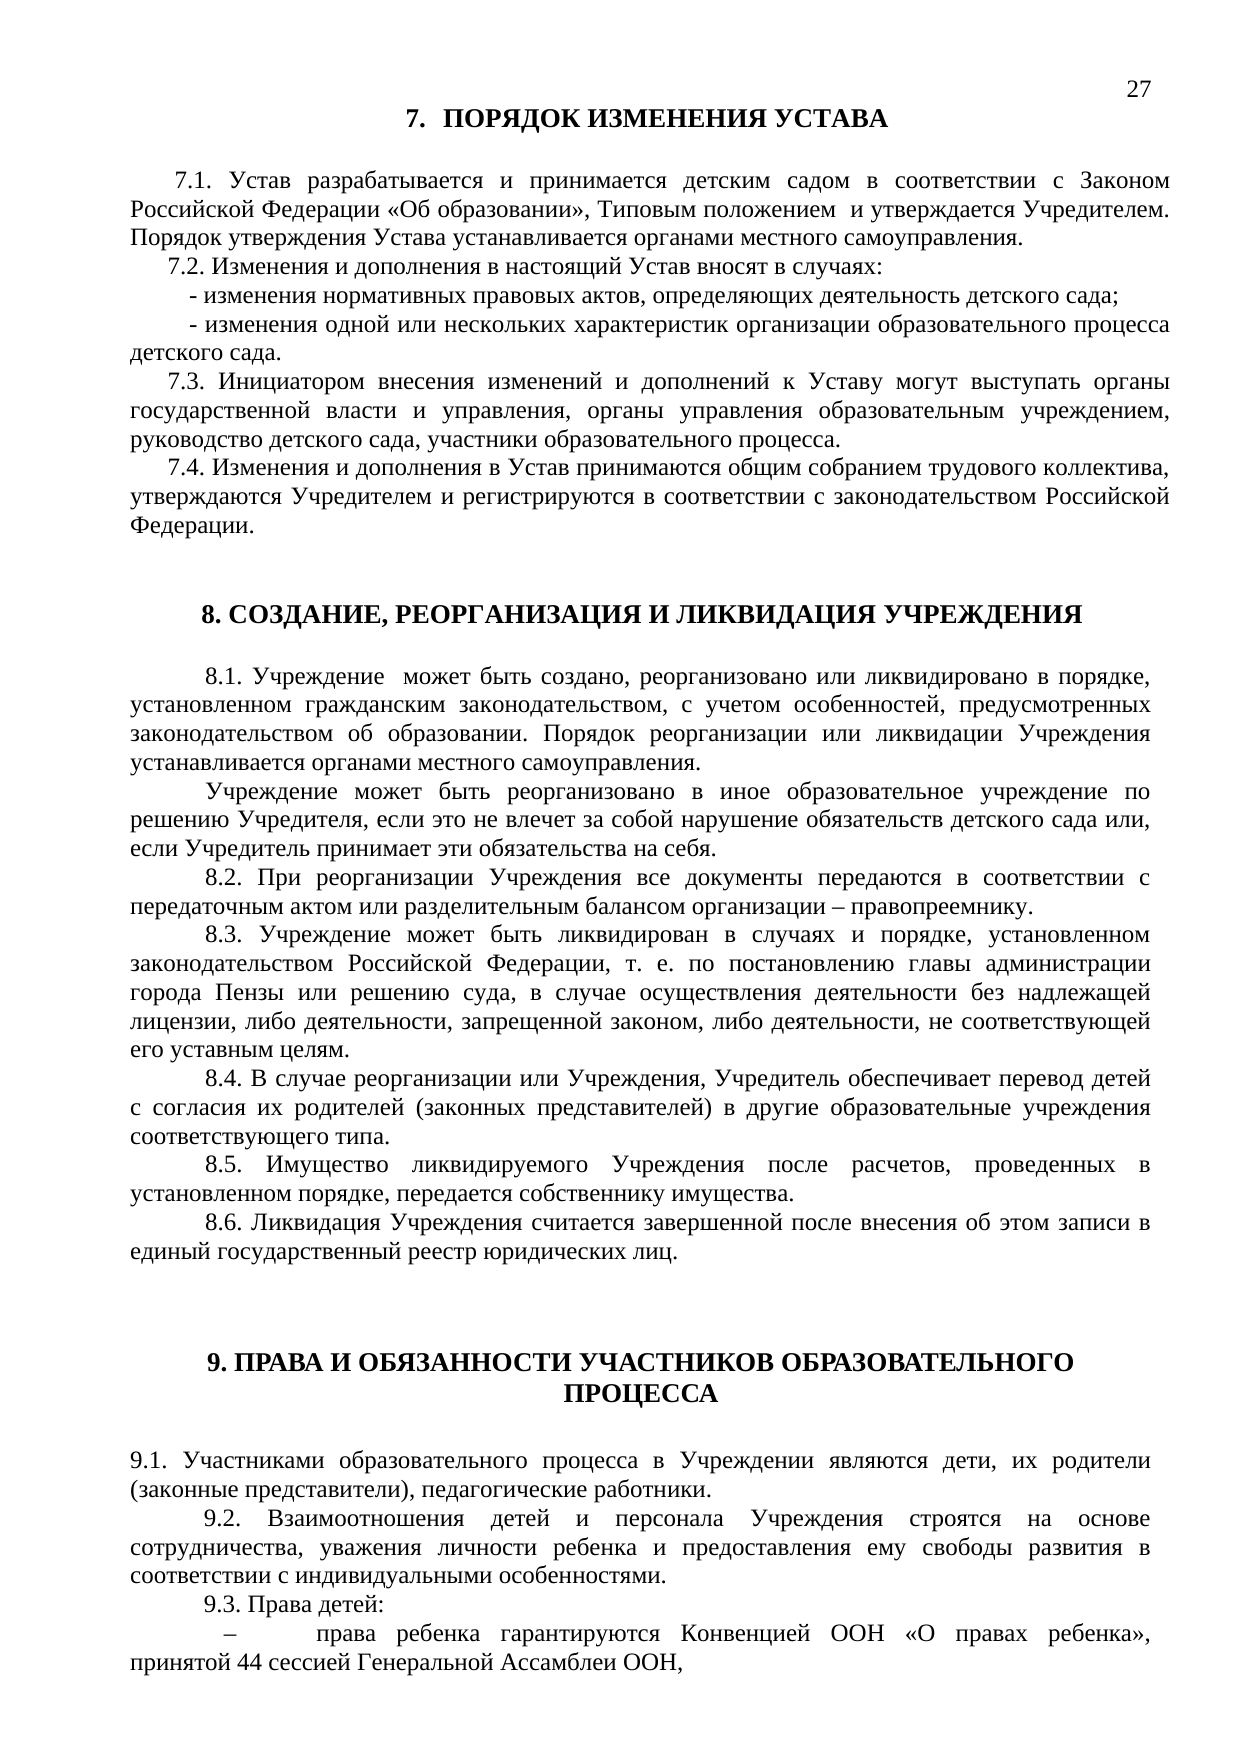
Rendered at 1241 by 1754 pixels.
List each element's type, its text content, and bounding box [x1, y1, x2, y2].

text 8.2. При реорганизации Учреждения все документы передаются в соответствии с передаточным актом или разделительным балансом организации – правопреемнику. [130, 862, 1152, 919]
text 8. СОЗДАНИЕ, РЕОРГАНИЗАЦИЯ И ЛИКВИДАЦИЯ УЧРЕЖДЕНИЯ [130, 598, 1171, 630]
text 8.4. В случае реорганизации или Учреждения, Учредитель обеспечивает перевод детей с согласия их родителей (законных представителей) в другие образовательные учреждения соответствующего типа. [130, 1063, 1152, 1149]
text Учреждение может быть реорганизовано в иное образовательное учреждение по решению Учредителя, если это не влечет за собой нарушение обязательств детского сада или, если Учредитель принимает эти обязательства на себя. [130, 776, 1152, 862]
text - изменения одной или нескольких характеристик организации образовательного процесса детского сада. [130, 309, 1171, 366]
list ПОРЯДОК ИЗМЕНЕНИЯ УСТАВА [167, 103, 1171, 134]
text 7.4. Изменения и дополнения в Устав принимаются общим собранием трудового коллектива, утверждаются Учредителем и регистрируются в соответствии с законодательством Российской Федерации. [130, 452, 1171, 539]
text 9.2. Взаимоотношения детей и персонала Учреждения строятся на основе сотрудничества, уважения личности ребенка и предоставления ему свободы развития в соответствии с индивидуальными особенностями. [130, 1503, 1152, 1589]
text 7.2. Изменения и дополнения в настоящий Устав вносят в случаях: [130, 251, 1171, 280]
subtitle 9. ПРАВА И ОБЯЗАННОСТИ УЧАСТНИКОВ ОБРАЗОВАТЕЛЬНОГО ПРОЦЕССА [130, 1346, 1152, 1408]
text 8.3. Учреждение может быть ликвидирован в случаях и порядке, установленном законодательством Российской Федерации, т. е. по постановлению главы администрации города Пензы или решению суда, в случае осуществления деятельности без надлежащей лицензии, либо деятельности, запрещенной законом, либо деятельности, не соответствующей его уставным целям. [130, 919, 1152, 1063]
text 7.1. Устав разрабатывается и принимается детским садом в соответствии с Законом Российской Федерации «Об образовании», Типовым положением и утверждается Учредителем. Порядок утверждения Устава устанавливается органами местного самоуправления. [130, 165, 1171, 251]
text 8.1. Учреждение может быть создано, реорганизовано или ликвидировано в порядке, установленном гражданским законодательством, с учетом особенностей, предусмотренных законодательством об образовании. Порядок реорганизации или ликвидации Учреждения устанавливается органами местного самоуправления. [130, 661, 1152, 776]
text 9.3. Права детей: [130, 1589, 1152, 1618]
text 8.6. Ликвидация Учреждения считается завершенной после внесения об этом записи в единый государственный реестр юридических лиц. [130, 1207, 1152, 1264]
list права ребенка гарантируются Конвенцией ООН «О правах ребенка», принятой 44 сессией Генеральной Ассамблеи ООН, [130, 1618, 1152, 1675]
text 8.5. Имущество ликвидируемого Учреждения после расчетов, проведенных в установленном порядке, передается собственнику имущества. [130, 1149, 1152, 1207]
text - изменения нормативных правовых актов, определяющих деятельность детского сада; [130, 280, 1171, 309]
text 7.3. Инициатором внесения изменений и дополнений к Уставу могут выступать органы государственной власти и управления, органы управления образовательным учреждением, руководство детского сада, участники образовательного процесса. [130, 366, 1171, 452]
text 9.1. Участниками образовательного процесса в Учреждении являются дети, их родители (законные представители), педагогические работники. [130, 1445, 1152, 1503]
